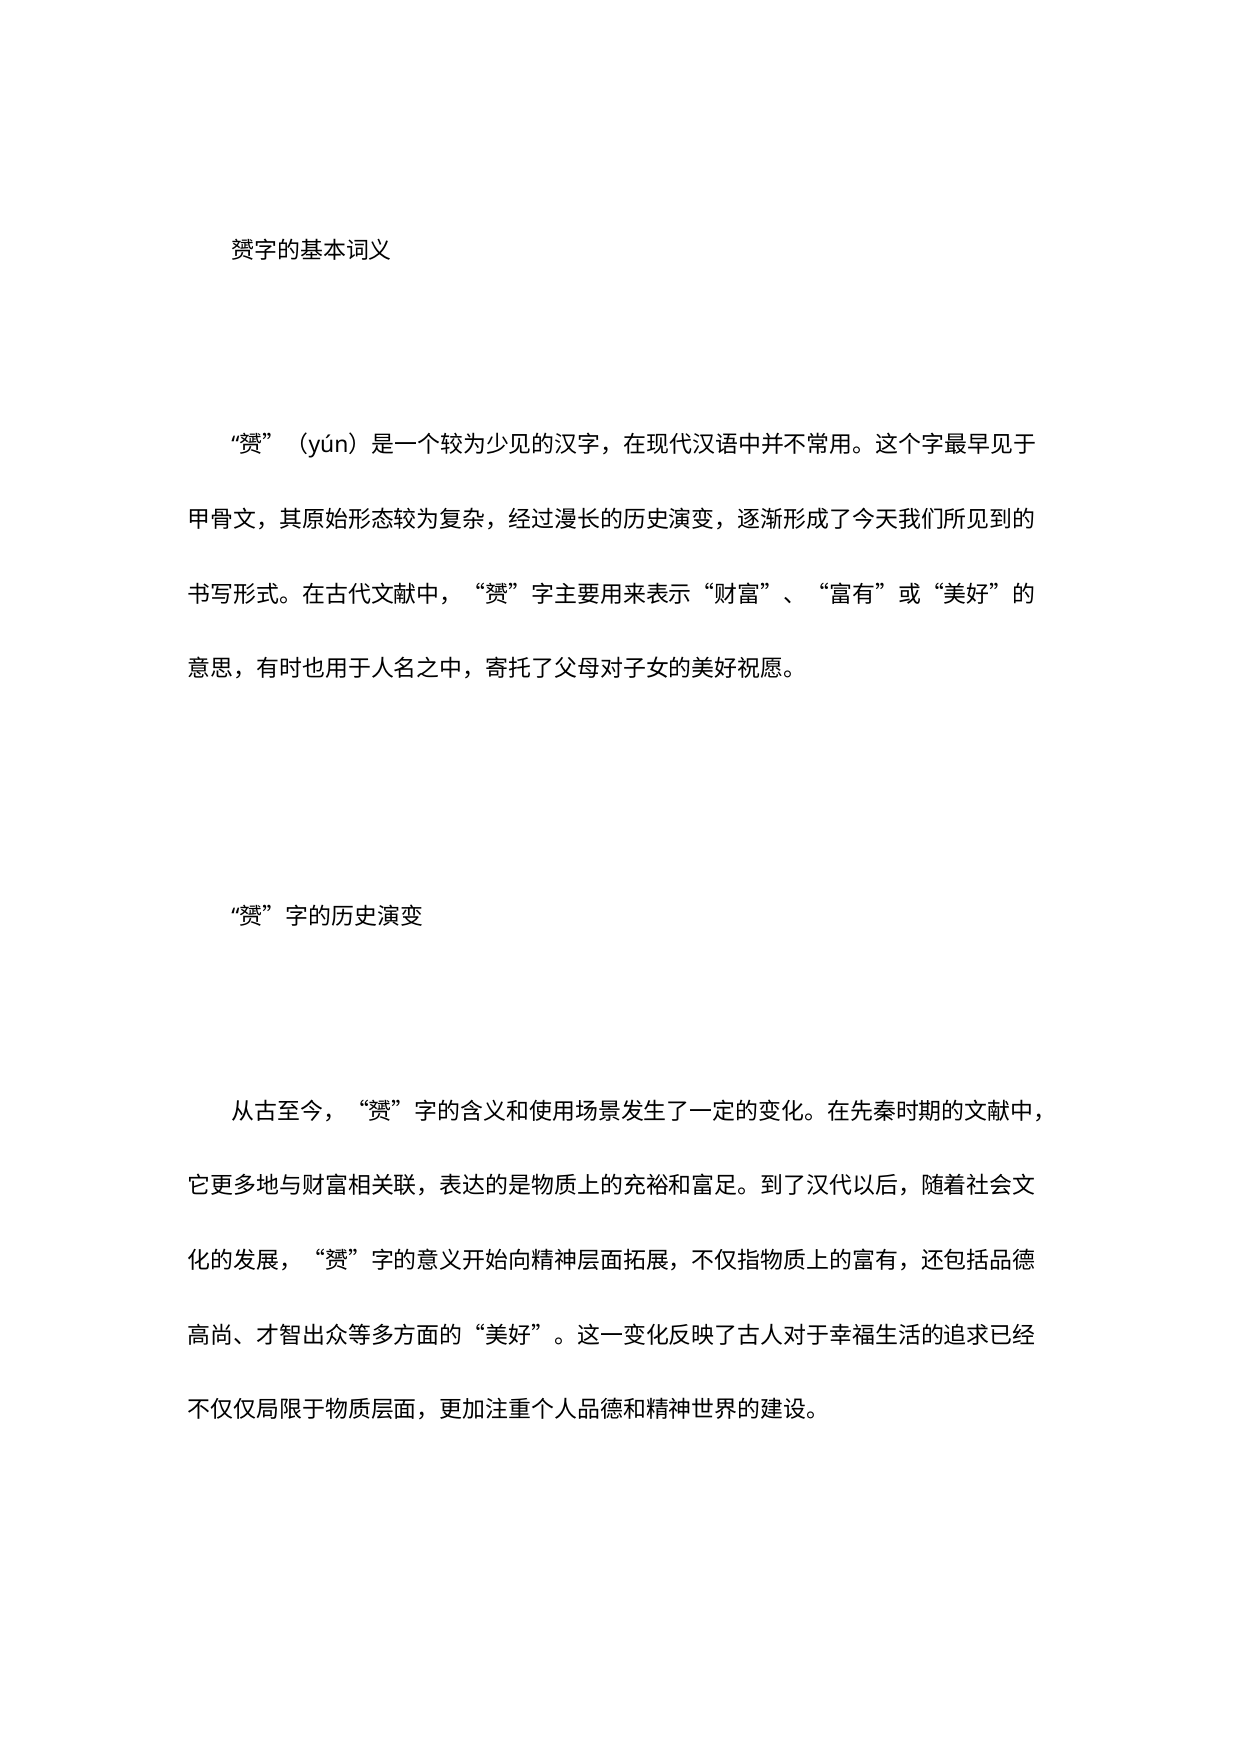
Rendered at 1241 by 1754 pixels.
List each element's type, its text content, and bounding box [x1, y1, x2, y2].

text 从古至今，“赟”字的含义和使用场景发生了一定的变化。在先秦时期的文献中，它更多地与财富相关联，表达的是物质上的充裕和富足。到了汉代以后，随着社会文化的发展，“赟”字的意义开始向精神层面拓展，不仅指物质上的富有，还包括品德高尚、才智出众等多方面的“美好”。这一变化反映了古人对于幸福生活的追求已经不仅仅局限于物质层面，更加注重个人品德和精神世界的建设。 [187, 1077, 1053, 1441]
text “赟”字的历史演变 [187, 882, 1053, 947]
text 赟字的基本词义 [187, 216, 1053, 281]
text “赟”（yún）是一个较为少见的汉字，在现代汉语中并不常用。这个字最早见于甲骨文，其原始形态较为复杂，经过漫长的历史演变，逐渐形成了今天我们所见到的书写形式。在古代文献中，“赟”字主要用来表示“财富”、“富有”或“美好”的意思，有时也用于人名之中，寄托了父母对子女的美好祝愿。 [187, 410, 1053, 699]
